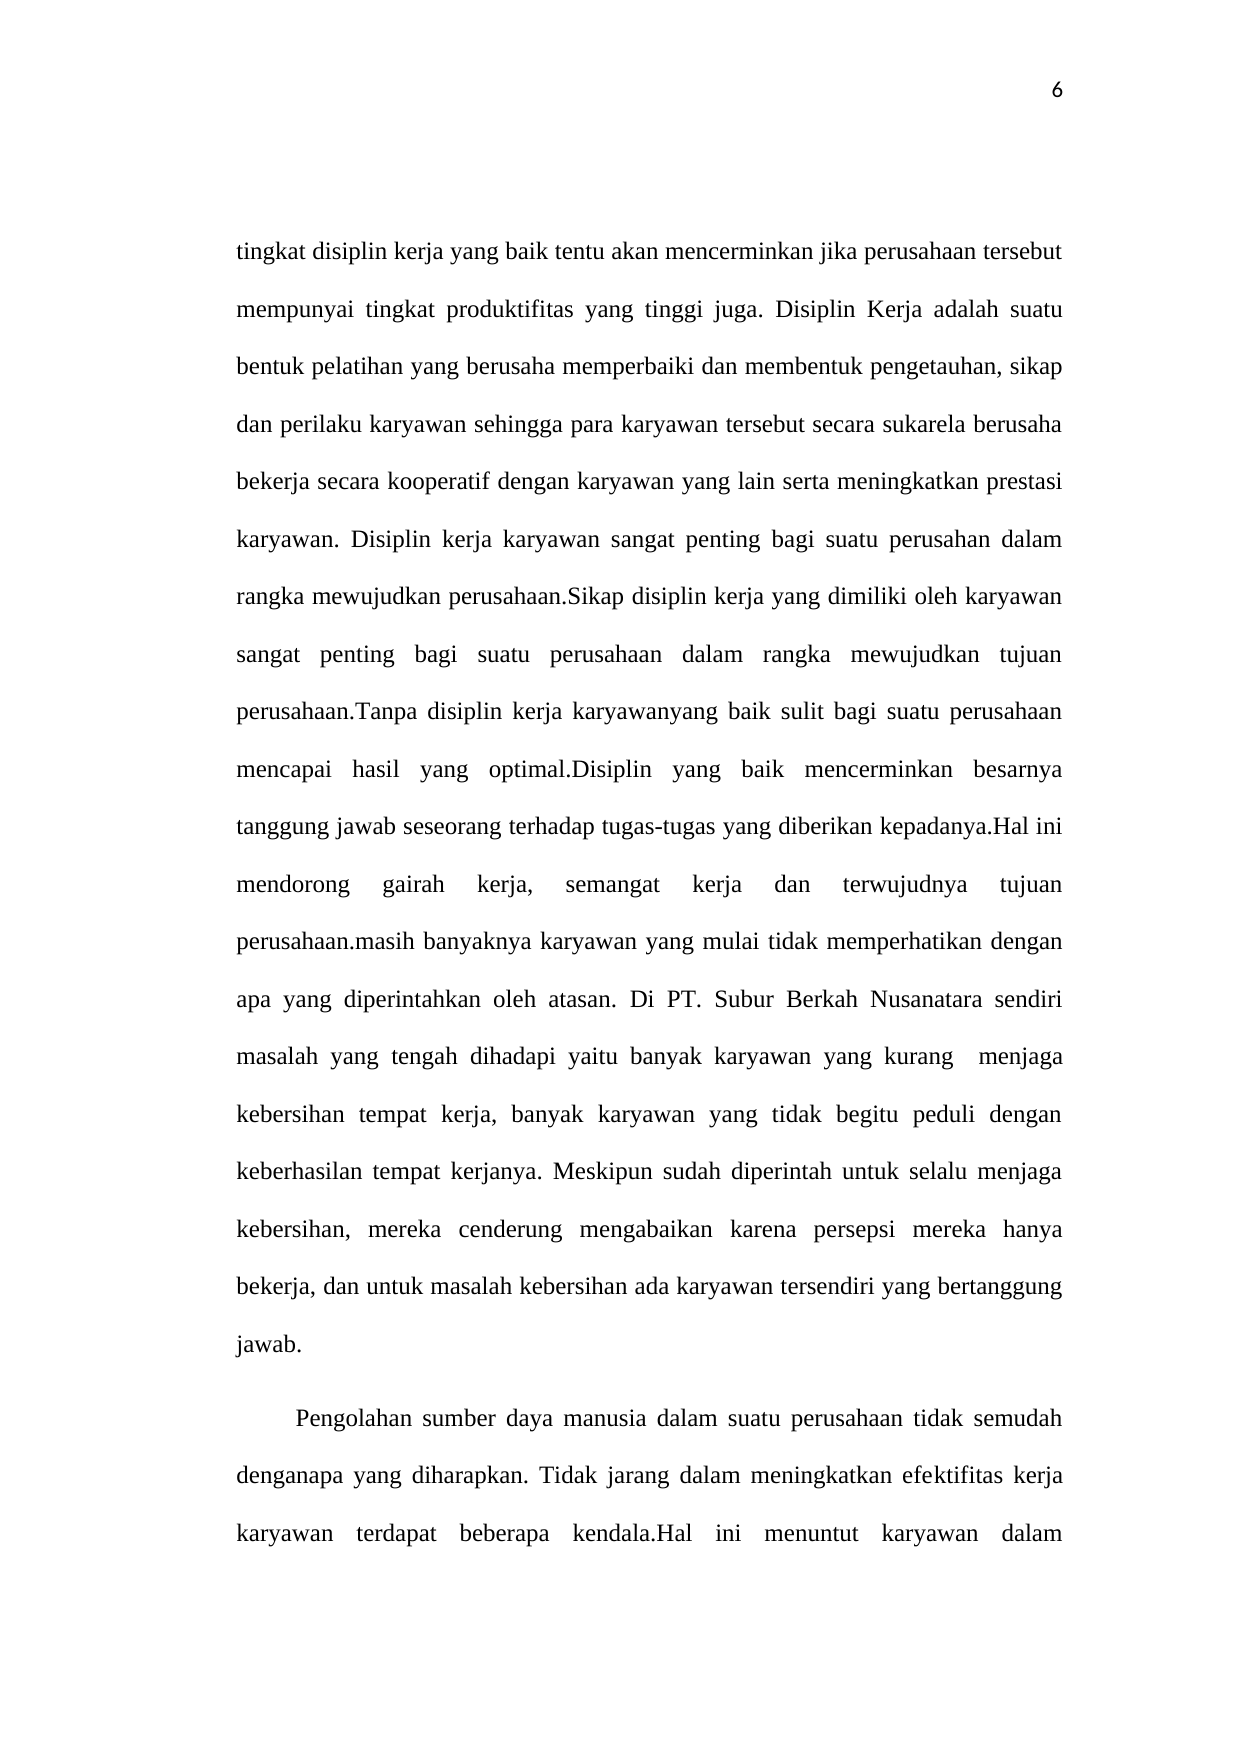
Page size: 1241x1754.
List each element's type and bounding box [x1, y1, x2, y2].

text [236, 1403, 1063, 1547]
text [236, 236, 1063, 1357]
